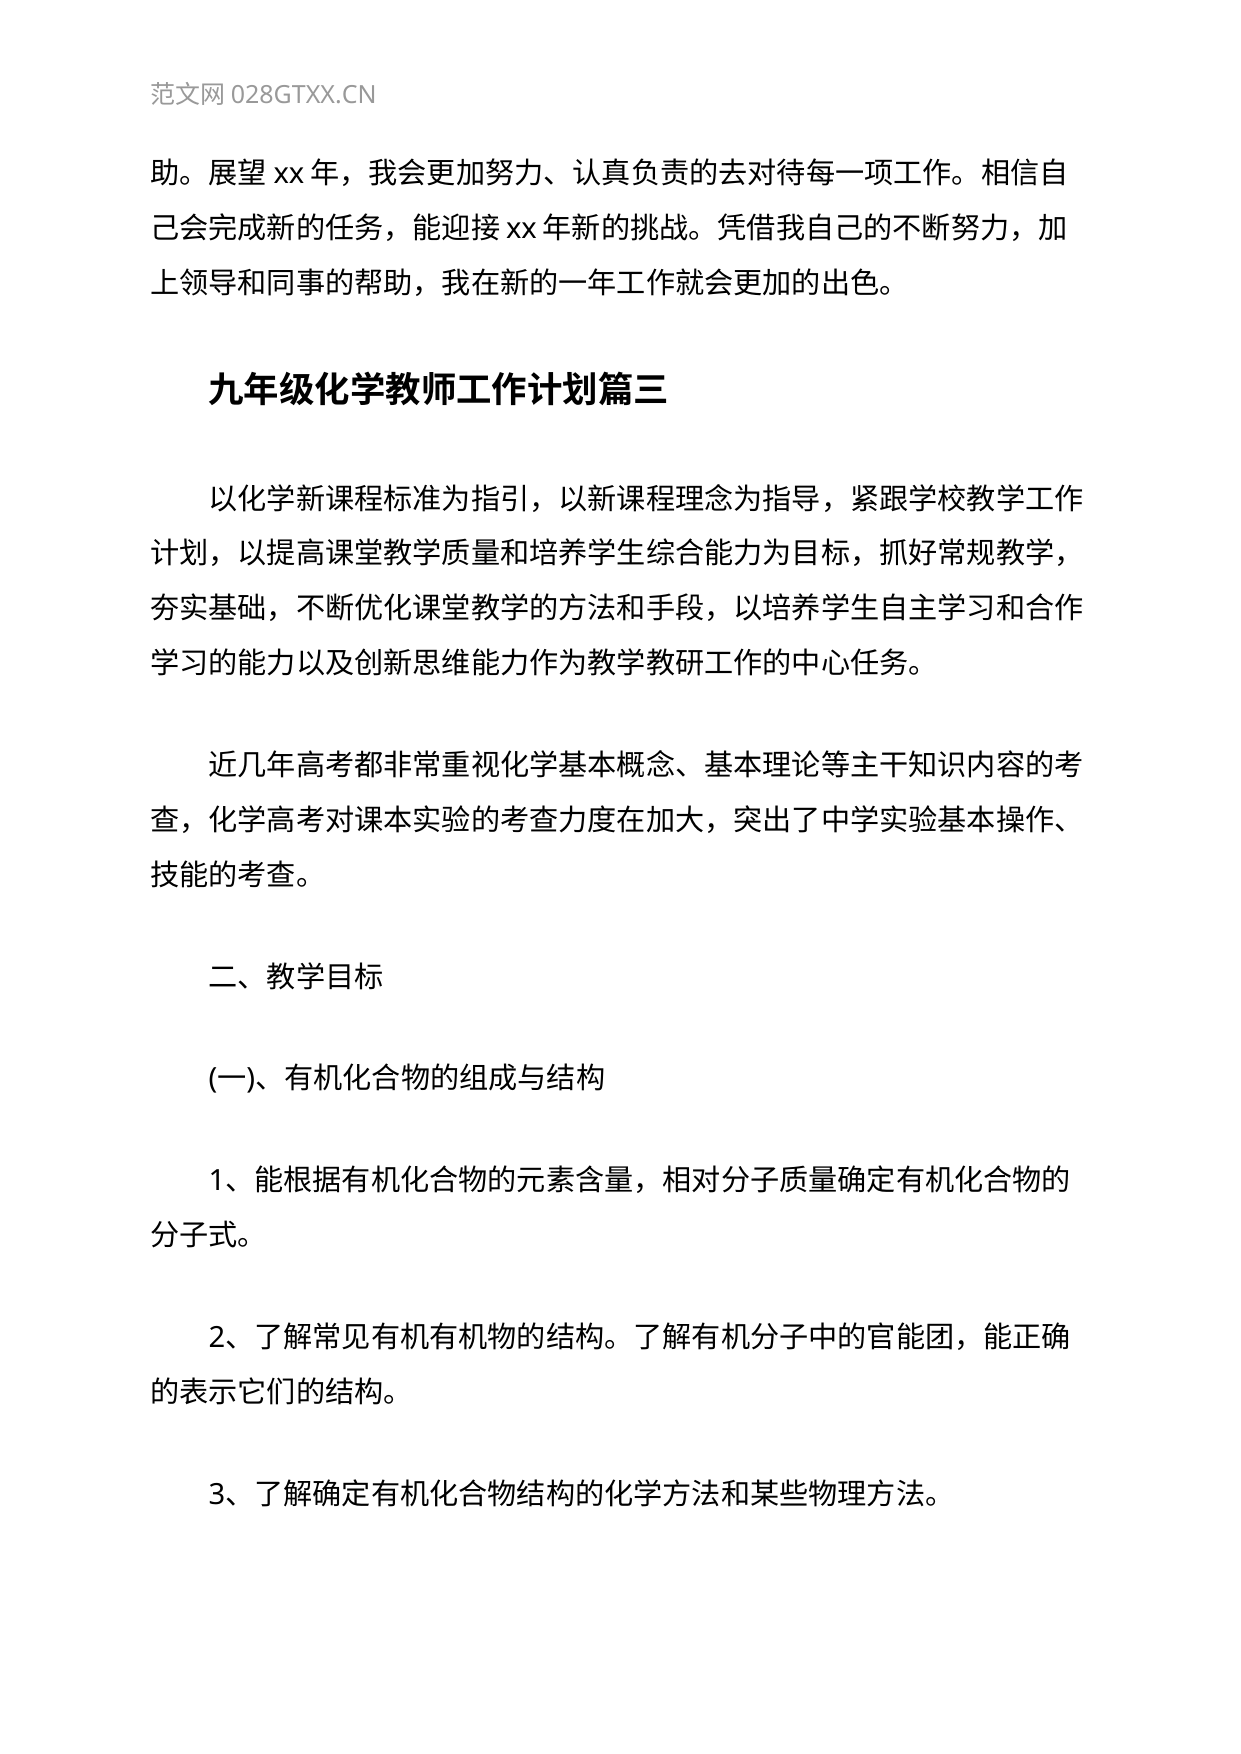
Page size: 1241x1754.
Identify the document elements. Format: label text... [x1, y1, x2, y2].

text 2、了解常见有机有机物的结构。了解有机分子中的官能团，能正确的表示它们的结构。 [150, 1314, 1090, 1411]
text 九年级化学教师工作计划篇三 [150, 362, 1090, 413]
text (一)、有机化合物的组成与结构 [150, 1055, 1090, 1097]
text 3、了解确定有机化合物结构的化学方法和某些物理方法。 [150, 1471, 1090, 1513]
text 1、能根据有机化合物的元素含量，相对分子质量确定有机化合物的分子式。 [150, 1157, 1090, 1254]
text 近几年高考都非常重视化学基本概念、基本理论等主干知识内容的考查，化学高考对课本实验的考查力度在加大，突出了中学实验基本操作、技能的考查。 [150, 742, 1090, 894]
text 以化学新课程标准为指引，以新课程理念为指导，紧跟学校教学工作计划，以提高课堂教学质量和培养学生综合能力为目标，抓好常规教学，夯实基础，不断优化课堂教学的方法和手段，以培养学生自主学习和合作学习的能力以及创新思维能力作为教学教研工作的中心任务。 [150, 475, 1090, 682]
text 二、教学目标 [150, 953, 1090, 996]
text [150, 150, 1090, 302]
